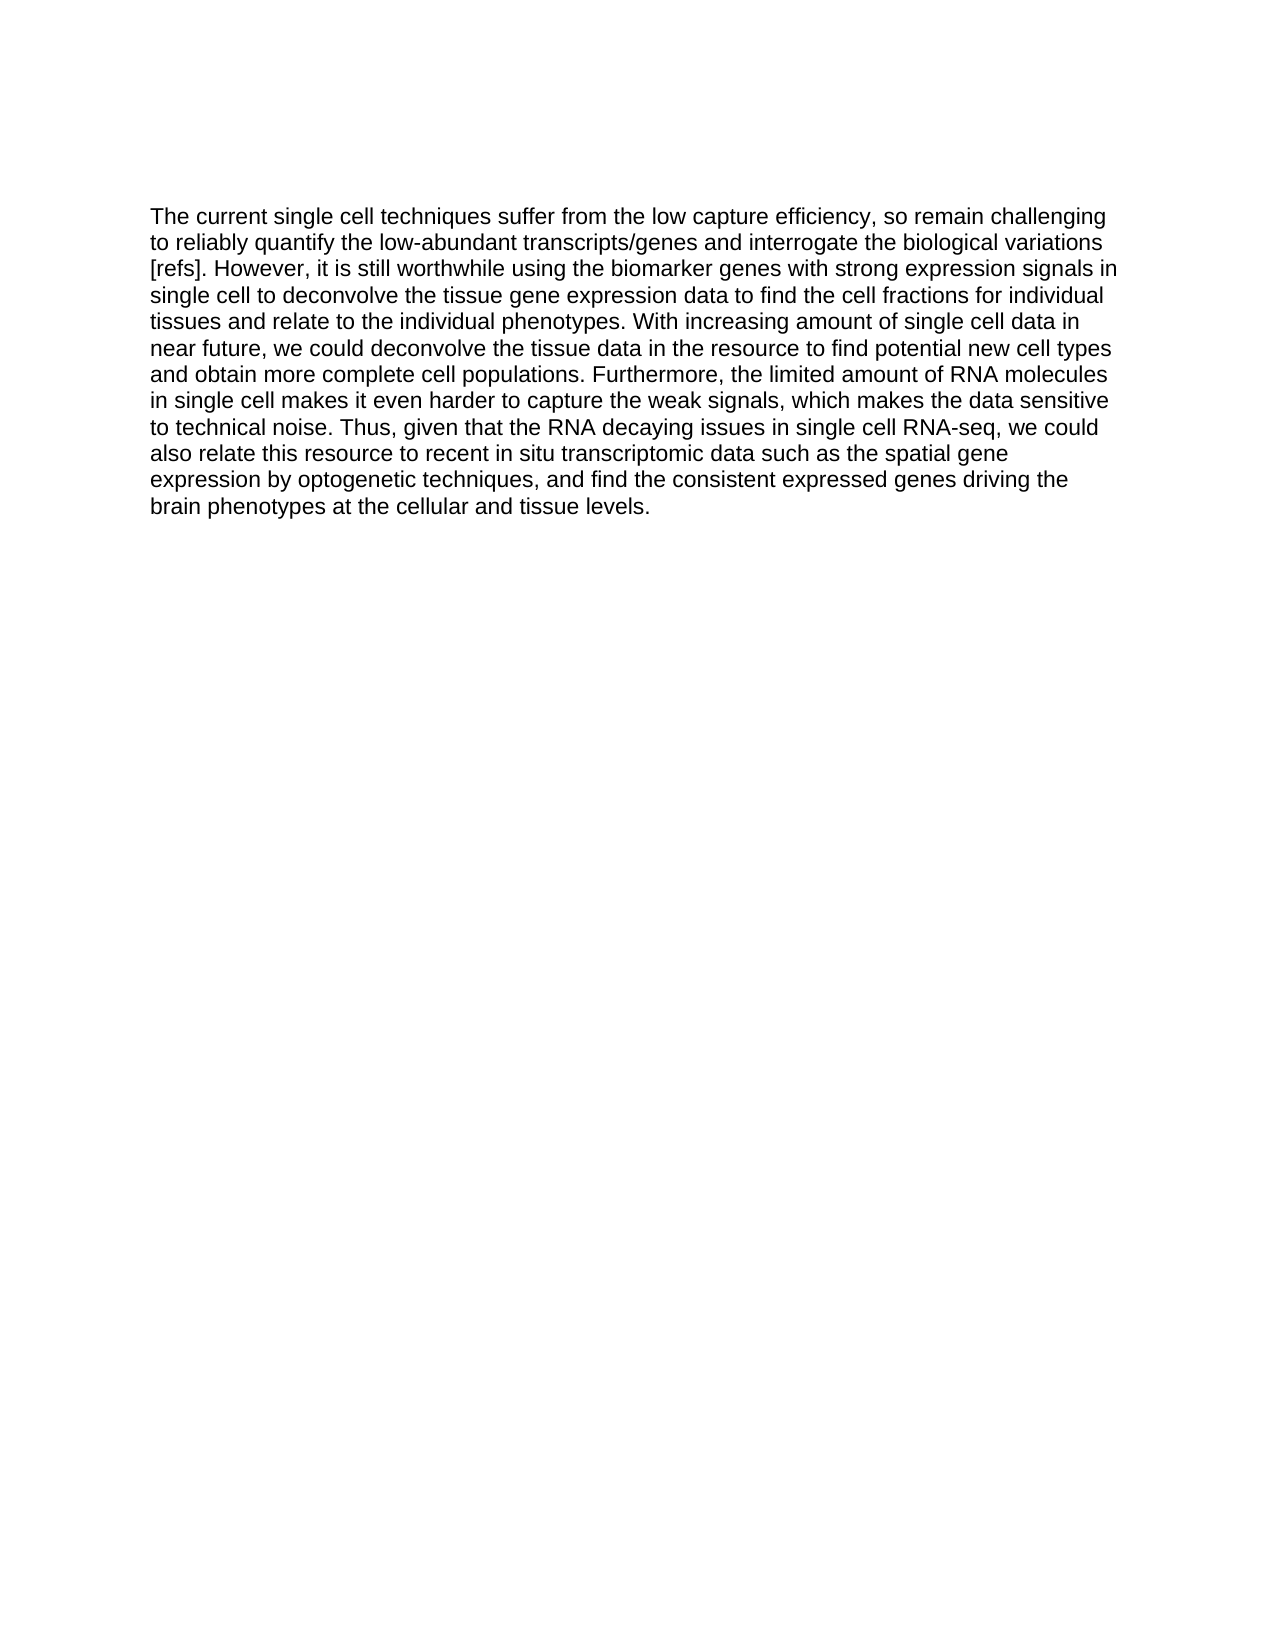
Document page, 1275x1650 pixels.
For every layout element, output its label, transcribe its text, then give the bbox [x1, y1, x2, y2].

text The current single cell techniques suffer from the low capture efficiency, so remain challenging to reliably quantify the low-abundant transcripts/genes and interrogate the biological variations [refs]. However, it is still worthwhile using the biomarker genes with strong expression signals in single cell to deconvolve the tissue gene expression data to find the cell fractions for individual tissues and relate to the individual phenotypes. With increasing amount of single cell data in near future, we could deconvolve the tissue data in the resource to find potential new cell types and obtain more complete cell populations. Furthermore, the limited amount of RNA molecules in single cell makes it even harder to capture the weak signals, which makes the data sensitive to technical noise. Thus, given that the RNA decaying issues in single cell RNA-seq, we could also relate this resource to recent in situ transcriptomic data such as the spatial gene expression by optogenetic techniques, and find the consistent expressed genes driving the brain phenotypes at the cellular and tissue levels. [150, 203, 1125, 519]
